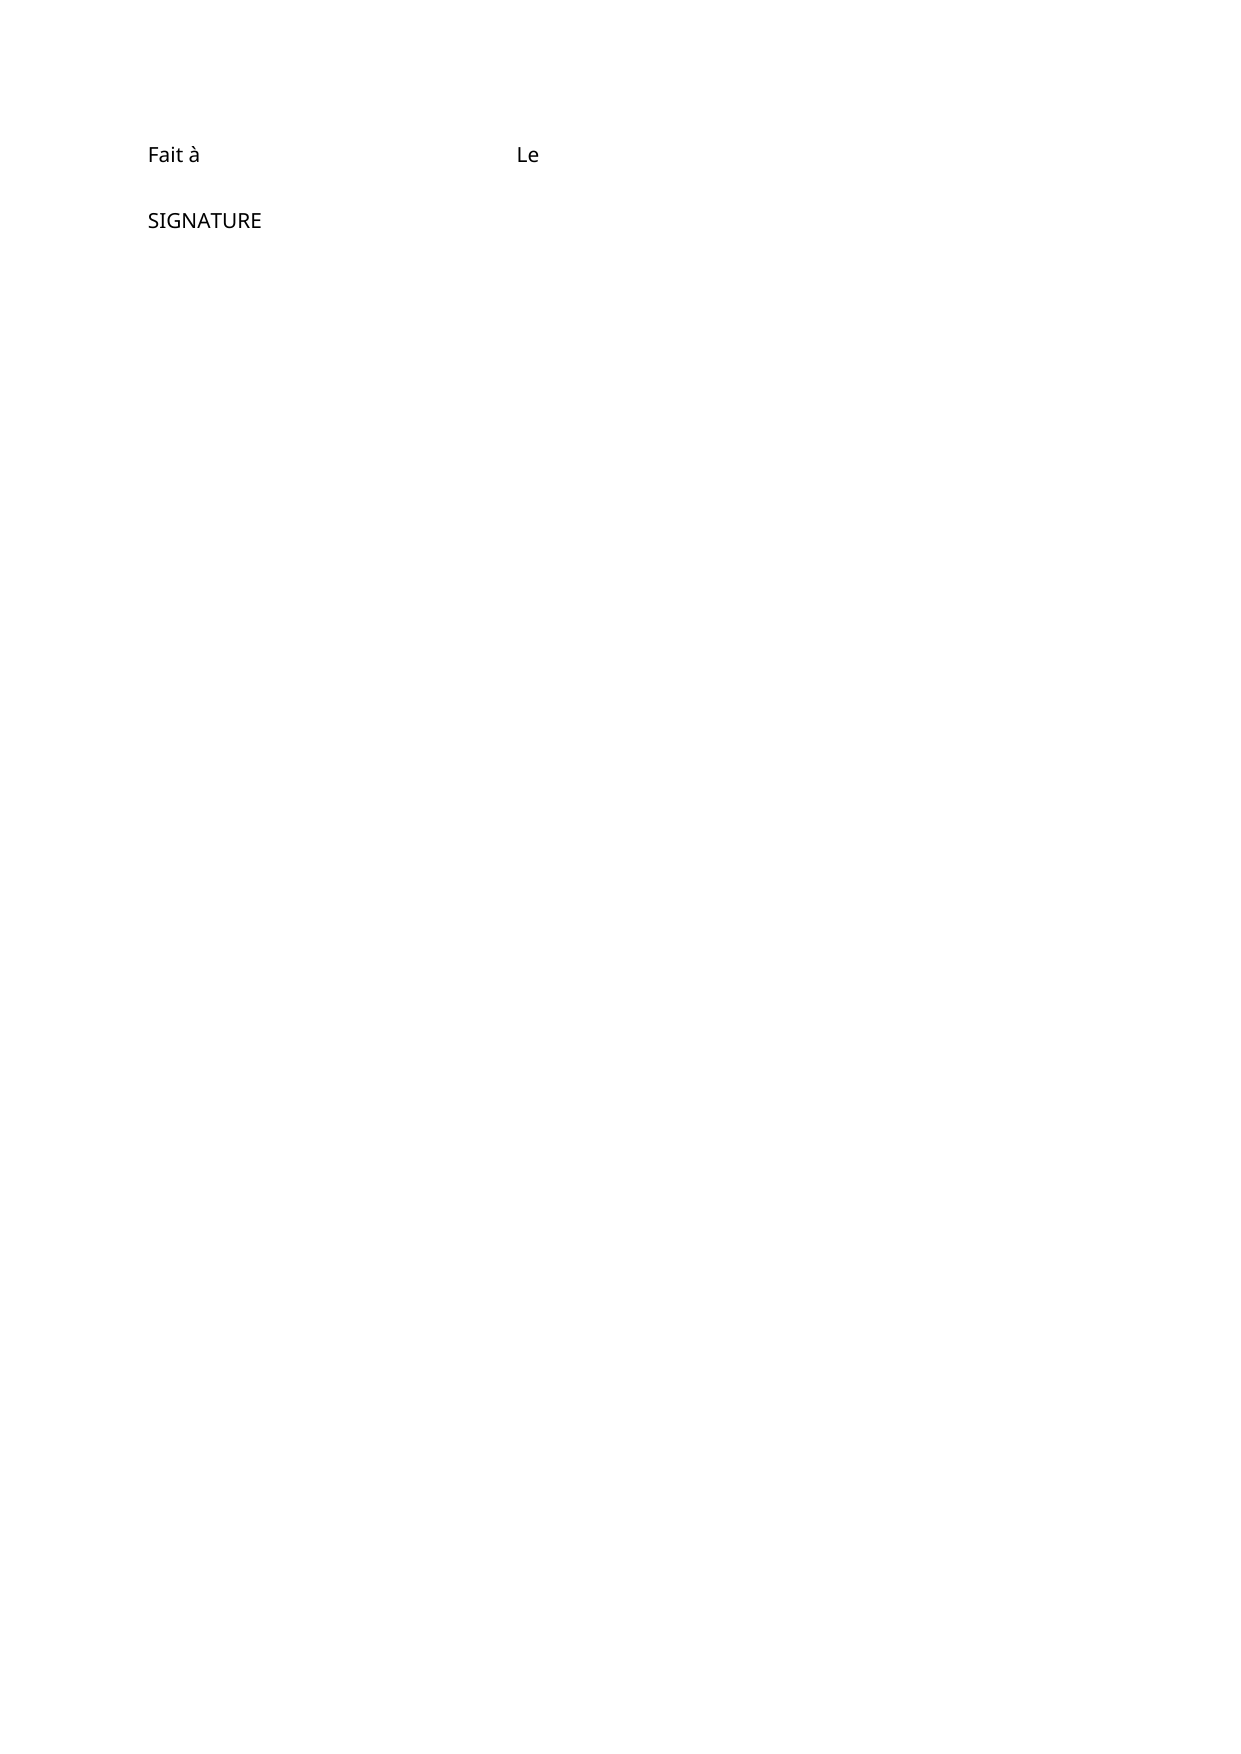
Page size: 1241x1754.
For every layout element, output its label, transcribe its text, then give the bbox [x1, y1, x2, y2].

text SIGNATURE [148, 206, 1092, 235]
text Fait à Le [148, 138, 1092, 169]
